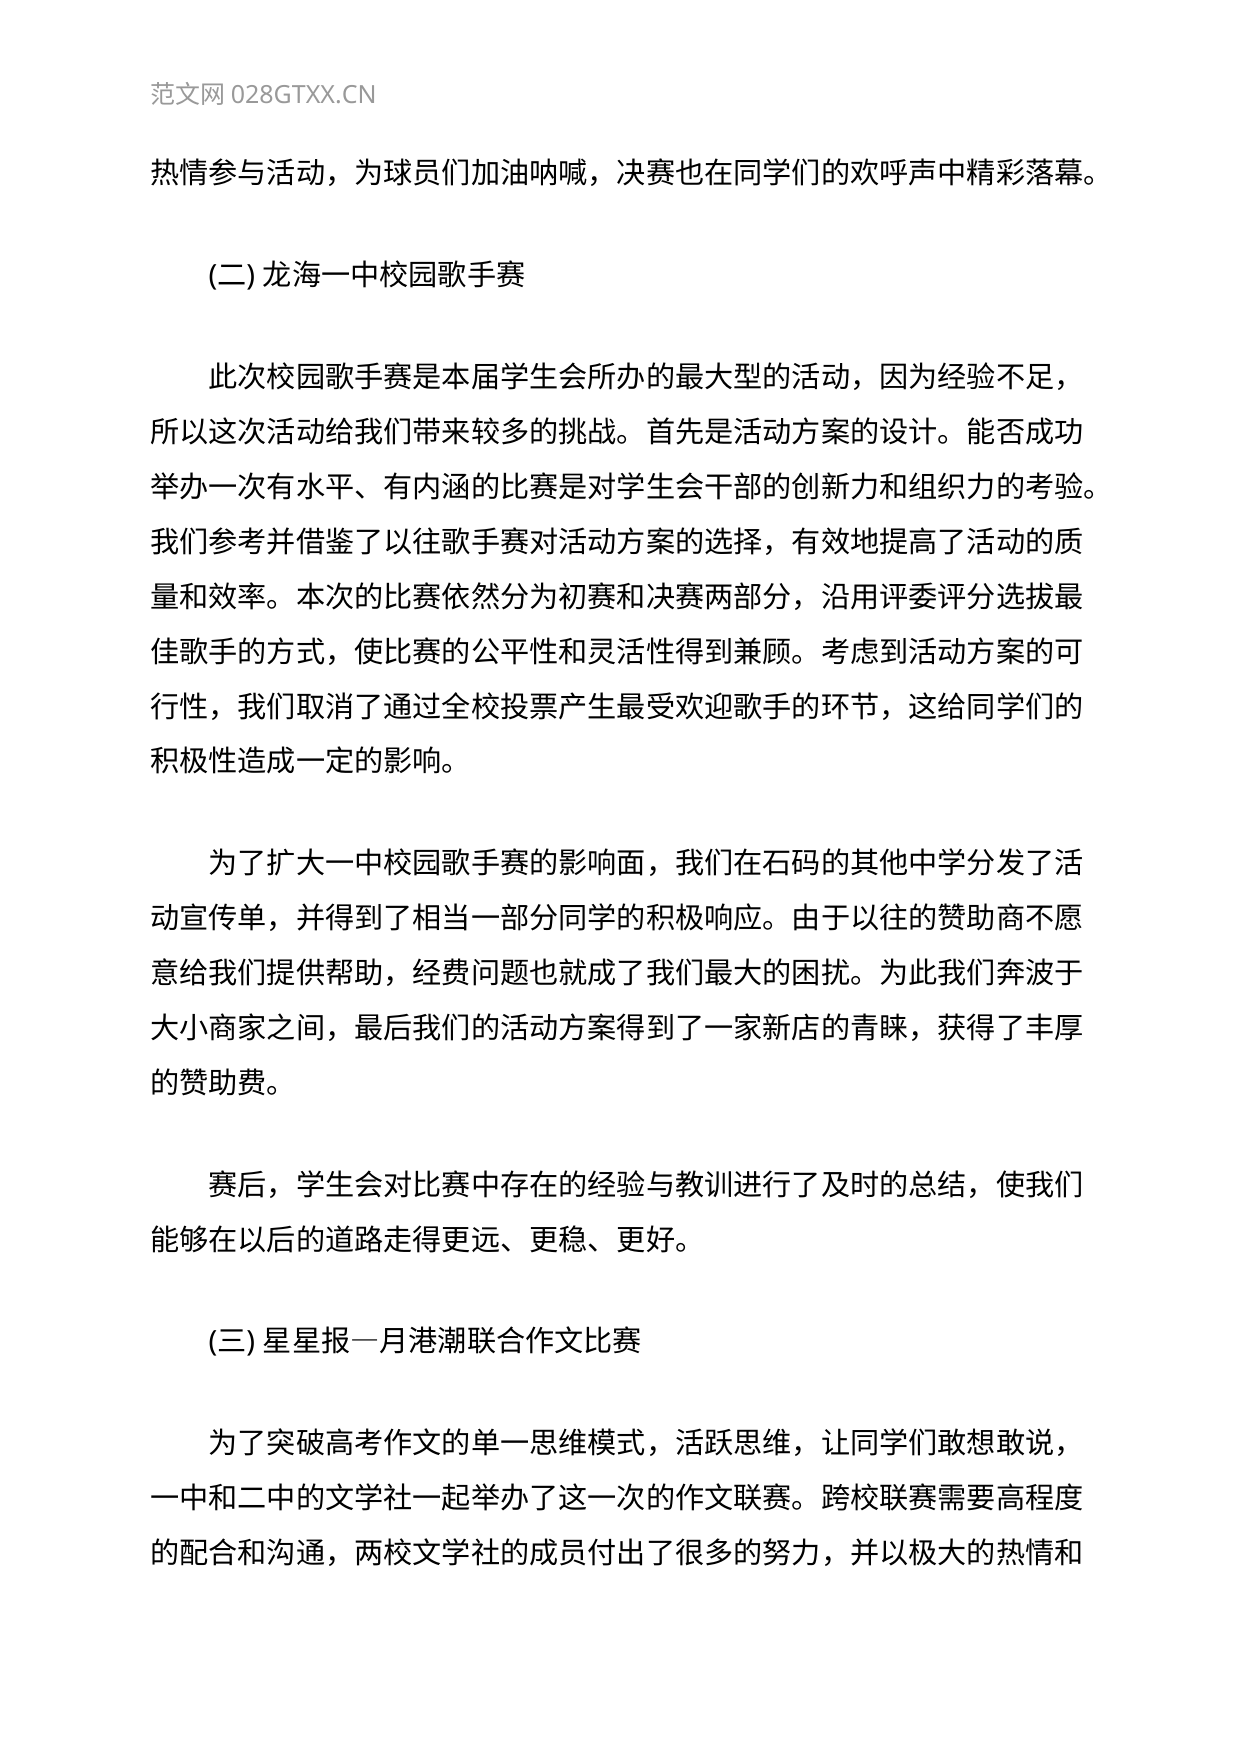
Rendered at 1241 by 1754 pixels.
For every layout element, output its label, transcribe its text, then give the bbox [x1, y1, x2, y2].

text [150, 150, 1090, 192]
text (三) 星星报—月港潮联合作文比赛 [150, 1318, 1090, 1360]
text 赛后，学生会对比赛中存在的经验与教训进行了及时的总结，使我们能够在以后的道路走得更远、更稳、更好。 [150, 1161, 1090, 1258]
text (二) 龙海一中校园歌手赛 [150, 252, 1090, 294]
text 此次校园歌手赛是本届学生会所办的最大型的活动，因为经验不足，所以这次活动给我们带来较多的挑战。首先是活动方案的设计。能否成功举办一次有水平、有内涵的比赛是对学生会干部的创新力和组织力的考验。我们参考并借鉴了以往歌手赛对活动方案的选择，有效地提高了活动的质量和效率。本次的比赛依然分为初赛和决赛两部分，沿用评委评分选拔最佳歌手的方式，使比赛的公平性和灵活性得到兼顾。考虑到活动方案的可行性，我们取消了通过全校投票产生最受欢迎歌手的环节，这给同学们的积极性造成一定的影响。 [150, 354, 1090, 780]
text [150, 1420, 1090, 1572]
text 为了扩大一中校园歌手赛的影响面，我们在石码的其他中学分发了活动宣传单，并得到了相当一部分同学的积极响应。由于以往的赞助商不愿意给我们提供帮助，经费问题也就成了我们最大的困扰。为此我们奔波于大小商家之间，最后我们的活动方案得到了一家新店的青睐，获得了丰厚的赞助费。 [150, 840, 1090, 1102]
